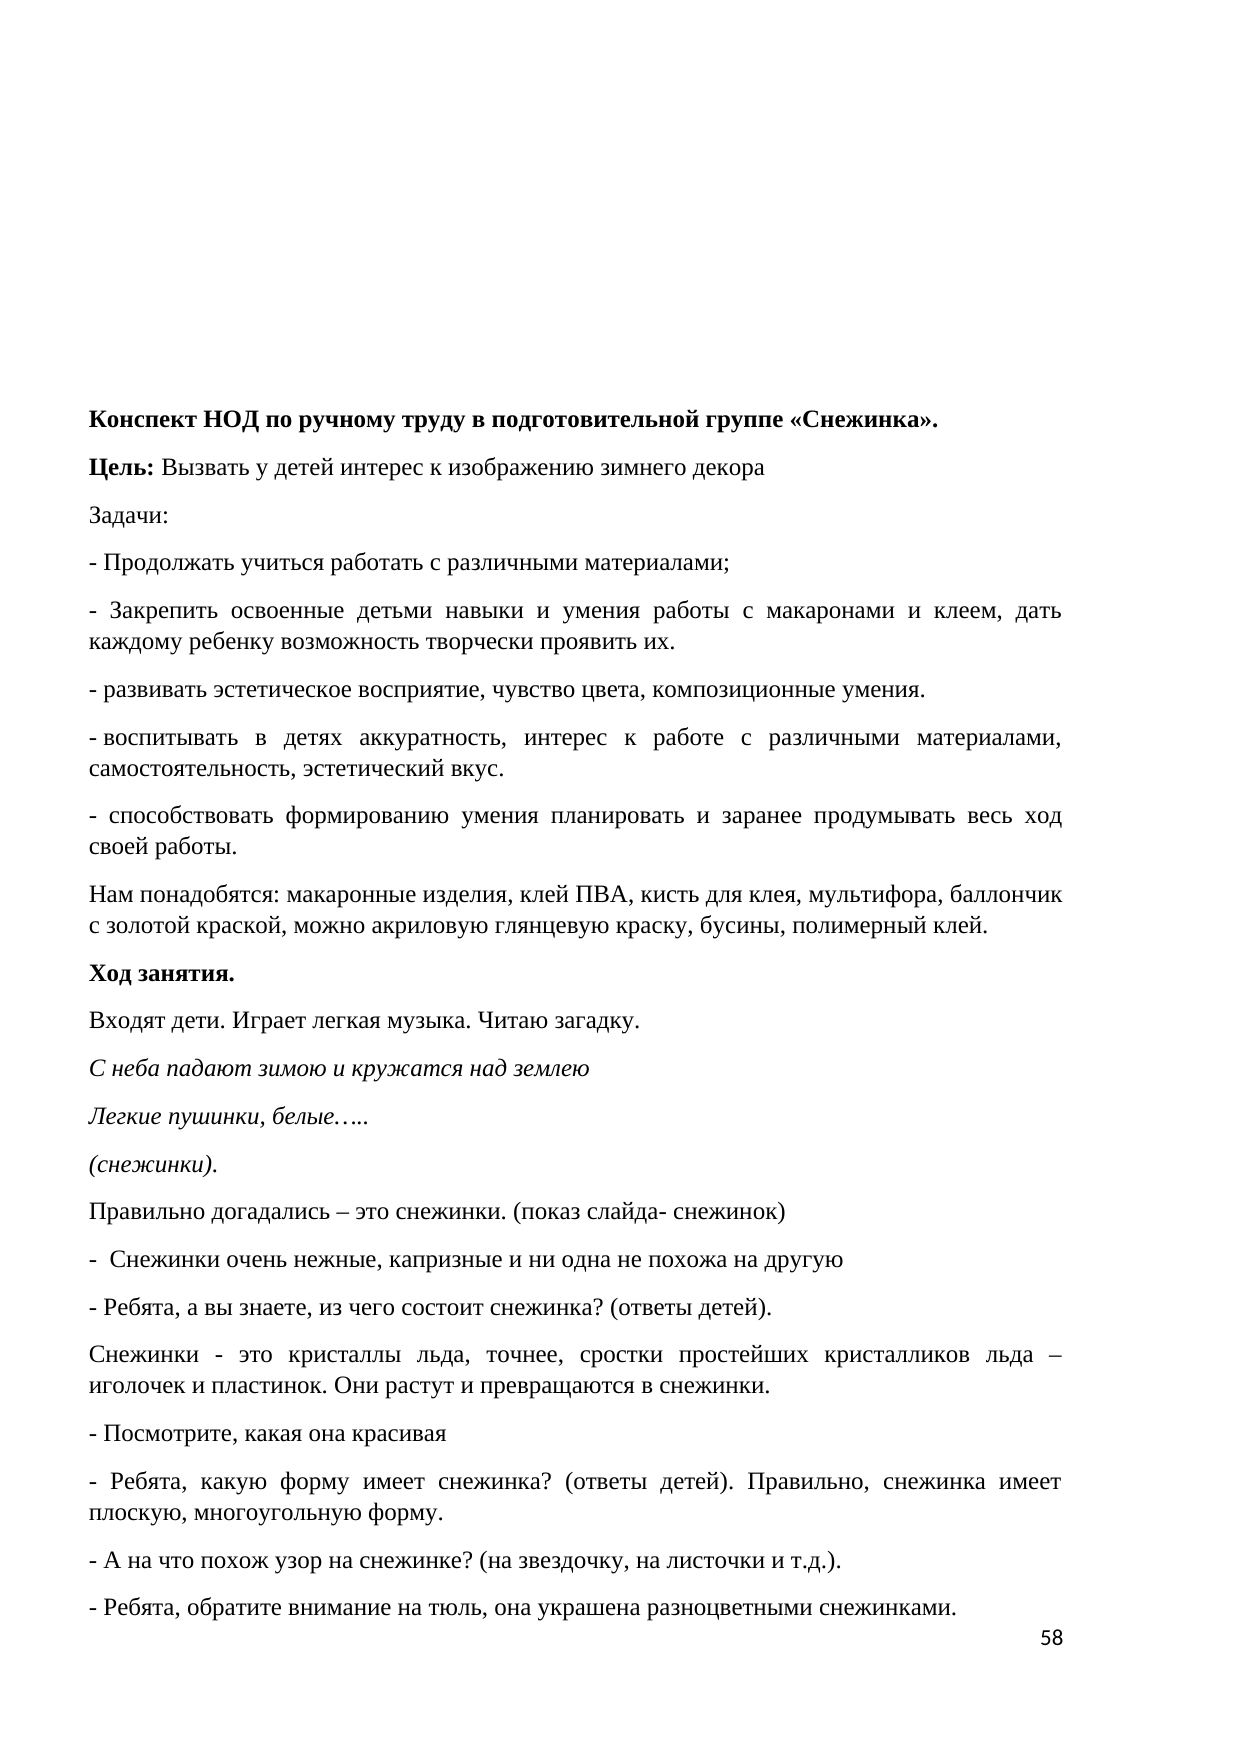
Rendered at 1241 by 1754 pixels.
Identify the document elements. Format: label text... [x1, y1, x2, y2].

text - Закрепить освоенные детьми навыки и умения работы с макаронами и клеем, дать каждому ребенку возможность творчески проявить их. [88, 595, 1063, 655]
text - способствовать формированию умения планировать и заранее продумывать весь ход своей работы. [88, 800, 1063, 860]
text - воспитывать в детях аккуратность, интерес к работе с различными материалами, самостоятельность, эстетический вкус. [88, 722, 1063, 781]
text - Ребята, а вы знаете, из чего состоит снежинка? (ответы детей). [88, 1292, 1063, 1321]
text - А на что похож узор на снежинке? (на звездочку, на листочки и т.д.). [88, 1545, 1063, 1573]
text - Ребята, какую форму имеет снежинка? (ответы детей). Правильно, снежинка имеет плоскую, многоугольную форму. [88, 1466, 1063, 1526]
text С неба падают зимою и кружатся над землею [88, 1053, 1063, 1082]
text Задачи: [88, 500, 1063, 528]
text - Снежинки очень нежные, капризные и ни одна не похожа на другую [88, 1244, 1063, 1273]
text Входят дети. Играет легкая музыка. Читаю загадку. [88, 1006, 1063, 1034]
text - Ребята, обратите внимание на тюль, она украшена разноцветными снежинками. [88, 1592, 1063, 1621]
text (снежинки). [88, 1149, 1063, 1177]
text - Посмотрите, какая она красивая [88, 1418, 1063, 1447]
text Конспект НОД по ручному труду в подготовительной группе «Снежинка». [88, 404, 1063, 433]
text Снежинки - это кристаллы льда, точнее, сростки простейших кристалликов льда – иголочек и пластинок. Они растут и превращаются в снежинки. [88, 1339, 1063, 1399]
text Нам понадобятся: макаронные изделия, клей ПВА, кисть для клея, мультифора, баллончик с золотой краской, можно акриловую глянцевую краску, бусины, полимерный клей. [88, 879, 1063, 939]
text Правильно догадались – это снежинки. (показ слайда- снежинок) [88, 1196, 1063, 1225]
text Цель: Вызвать у детей интерес к изображению зимнего декора [88, 452, 1063, 481]
text - Продолжать учиться работать с различными материалами; [88, 547, 1063, 576]
text - развивать эстетическое восприятие, чувство цвета, композиционные умения. [88, 674, 1063, 703]
text Ход занятия. [88, 958, 1063, 987]
text Легкие пушинки, белые….. [88, 1101, 1063, 1130]
